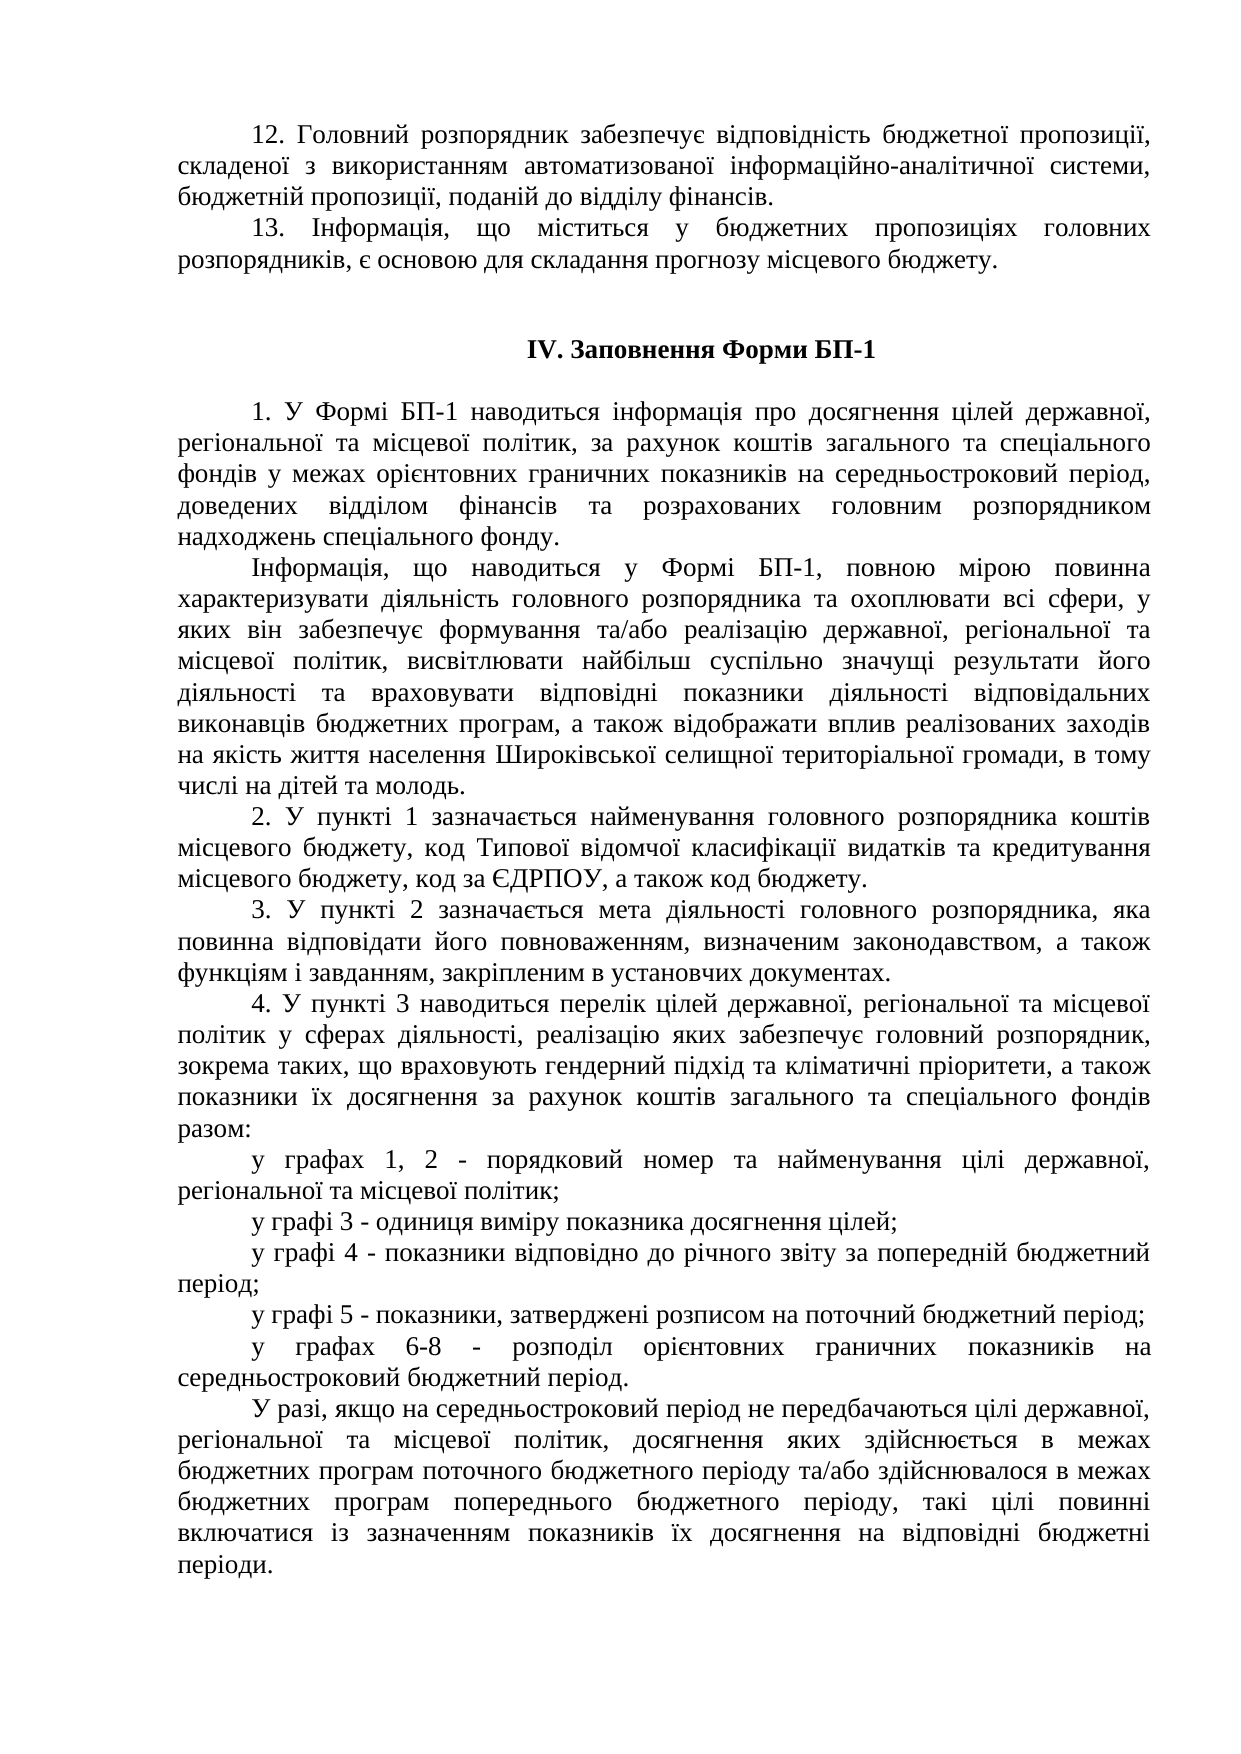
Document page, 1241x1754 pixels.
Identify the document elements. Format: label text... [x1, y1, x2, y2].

text 12. Головний розпорядник забезпечує відповідність бюджетної пропозиції, складеної з використанням автоматизованої інформаційно-аналітичної системи, бюджетній пропозиції, поданій до відділу фінансів. [177, 118, 1152, 212]
text 1. У Формі БП-1 наводиться інформація про досягнення цілей державної, регіональної та місцевої політик, за рахунок коштів загального та спеціального фондів у межах орієнтовних граничних показників на середньостроковий період, доведених відділом фінансів та розрахованих головним розпорядником надходжень спеціального фонду. [177, 395, 1152, 551]
text ІV. Заповнення Форми БП-1 [177, 333, 1152, 364]
text 2. У пункті 1 зазначається найменування головного розпорядника коштів місцевого бюджету, код Типової відомчої класифікації видатків та кредитування місцевого бюджету, код за ЄДРПОУ, а також код бюджету. [177, 800, 1152, 894]
text у графах 6-8 - розподіл орієнтовних граничних показників на середньостроковий бюджетний період. [177, 1330, 1152, 1392]
text У разі, якщо на середньостроковий період не передбачаються цілі державної, регіональної та місцевої політик, досягнення яких здійснюється в межах бюджетних програм поточного бюджетного періоду та/або здійснювалося в межах бюджетних програм попереднього бюджетного періоду, такі цілі повинні включатися із зазначенням показників їх досягнення на відповідні бюджетні періоди. [177, 1392, 1152, 1579]
text 13. Інформація, що міститься у бюджетних пропозиціях головних розпорядників, є основою для складання прогнозу місцевого бюджету. [177, 212, 1152, 274]
text у графах 1, 2 - порядковий номер та найменування цілі державної, регіональної та місцевої політик; [177, 1143, 1152, 1205]
text у графі 4 - показники відповідно до річного звіту за попередній бюджетний період; [177, 1236, 1152, 1298]
text 4. У пункті 3 наводиться перелік цілей державної, регіональної та місцевої політик у сферах діяльності, реалізацію яких забезпечує головний розпорядник, зокрема таких, що враховують гендерний підхід та кліматичні пріоритети, а також показники їх досягнення за рахунок коштів загального та спеціального фондів разом: [177, 987, 1152, 1143]
text Інформація, що наводиться у Формі БП-1, повною мірою повинна характеризувати діяльність головного розпорядника та охоплювати всі сфери, у яких він забезпечує формування та/або реалізацію державної, регіональної та місцевої політик, висвітлювати найбільш суспільно значущі результати його діяльності та враховувати відповідні показники діяльності відповідальних виконавців бюджетних програм, а також відображати вплив реалізованих заходів на якість життя населення Широківської селищної територіальної громади, в тому числі на дітей та молодь. [177, 551, 1152, 800]
text 3. У пункті 2 зазначається мета діяльності головного розпорядника, яка повинна відповідати його повноваженням, визначеним законодавством, а також функціям і завданням, закріпленим в установчих документах. [177, 894, 1152, 987]
text у графі 3 - одиниця виміру показника досягнення цілей; [177, 1205, 1152, 1236]
text у графі 5 - показники, затверджені розписом на поточний бюджетний період; [177, 1298, 1152, 1330]
